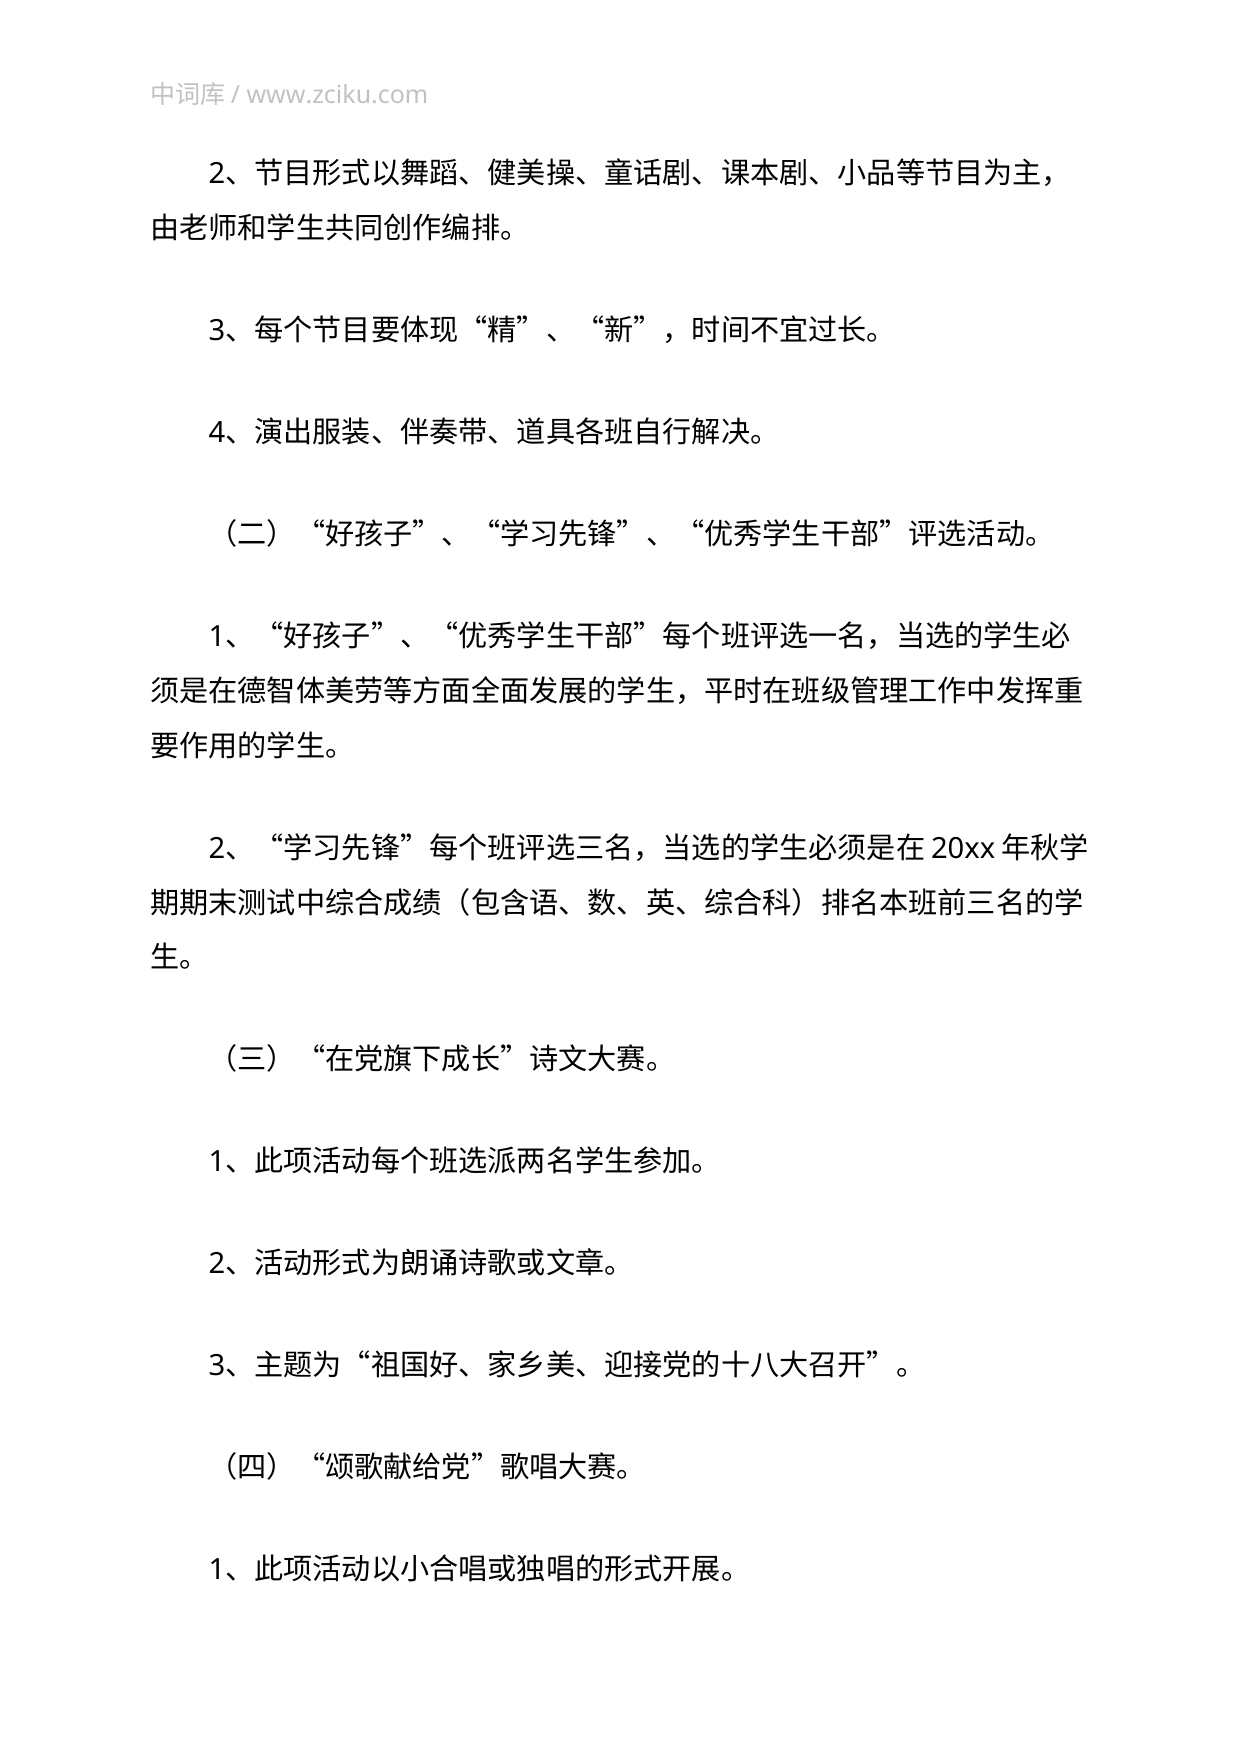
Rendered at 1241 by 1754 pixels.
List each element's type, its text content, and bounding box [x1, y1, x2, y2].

text 1、此项活动每个班选派两名学生参加。 [150, 1138, 1090, 1180]
text （四）“颂歌献给党”歌唱大赛。 [150, 1443, 1090, 1486]
text 2、“学习先锋”每个班评选三名，当选的学生必须是在20xx年秋学期期末测试中综合成绩（包含语、数、英、综合科）排名本班前三名的学生。 [150, 824, 1090, 976]
text 4、演出服装、伴奏带、道具各班自行解决。 [150, 409, 1090, 451]
text 3、每个节目要体现“精”、“新”，时间不宜过长。 [150, 307, 1090, 349]
text 2、节目形式以舞蹈、健美操、童话剧、课本剧、小品等节目为主，由老师和学生共同创作编排。 [150, 150, 1090, 247]
text 2、活动形式为朗诵诗歌或文章。 [150, 1239, 1090, 1282]
text （三）“在党旗下成长”诗文大赛。 [150, 1036, 1090, 1078]
text 1、“好孩子”、“优秀学生干部”每个班评选一名，当选的学生必须是在德智体美劳等方面全面发展的学生，平时在班级管理工作中发挥重要作用的学生。 [150, 612, 1090, 765]
text 1、此项活动以小合唱或独唱的形式开展。 [150, 1545, 1090, 1588]
text 3、主题为“祖国好、家乡美、迎接党的十八大召开”。 [150, 1342, 1090, 1384]
text （二）“好孩子”、“学习先锋”、“优秀学生干部”评选活动。 [150, 511, 1090, 553]
